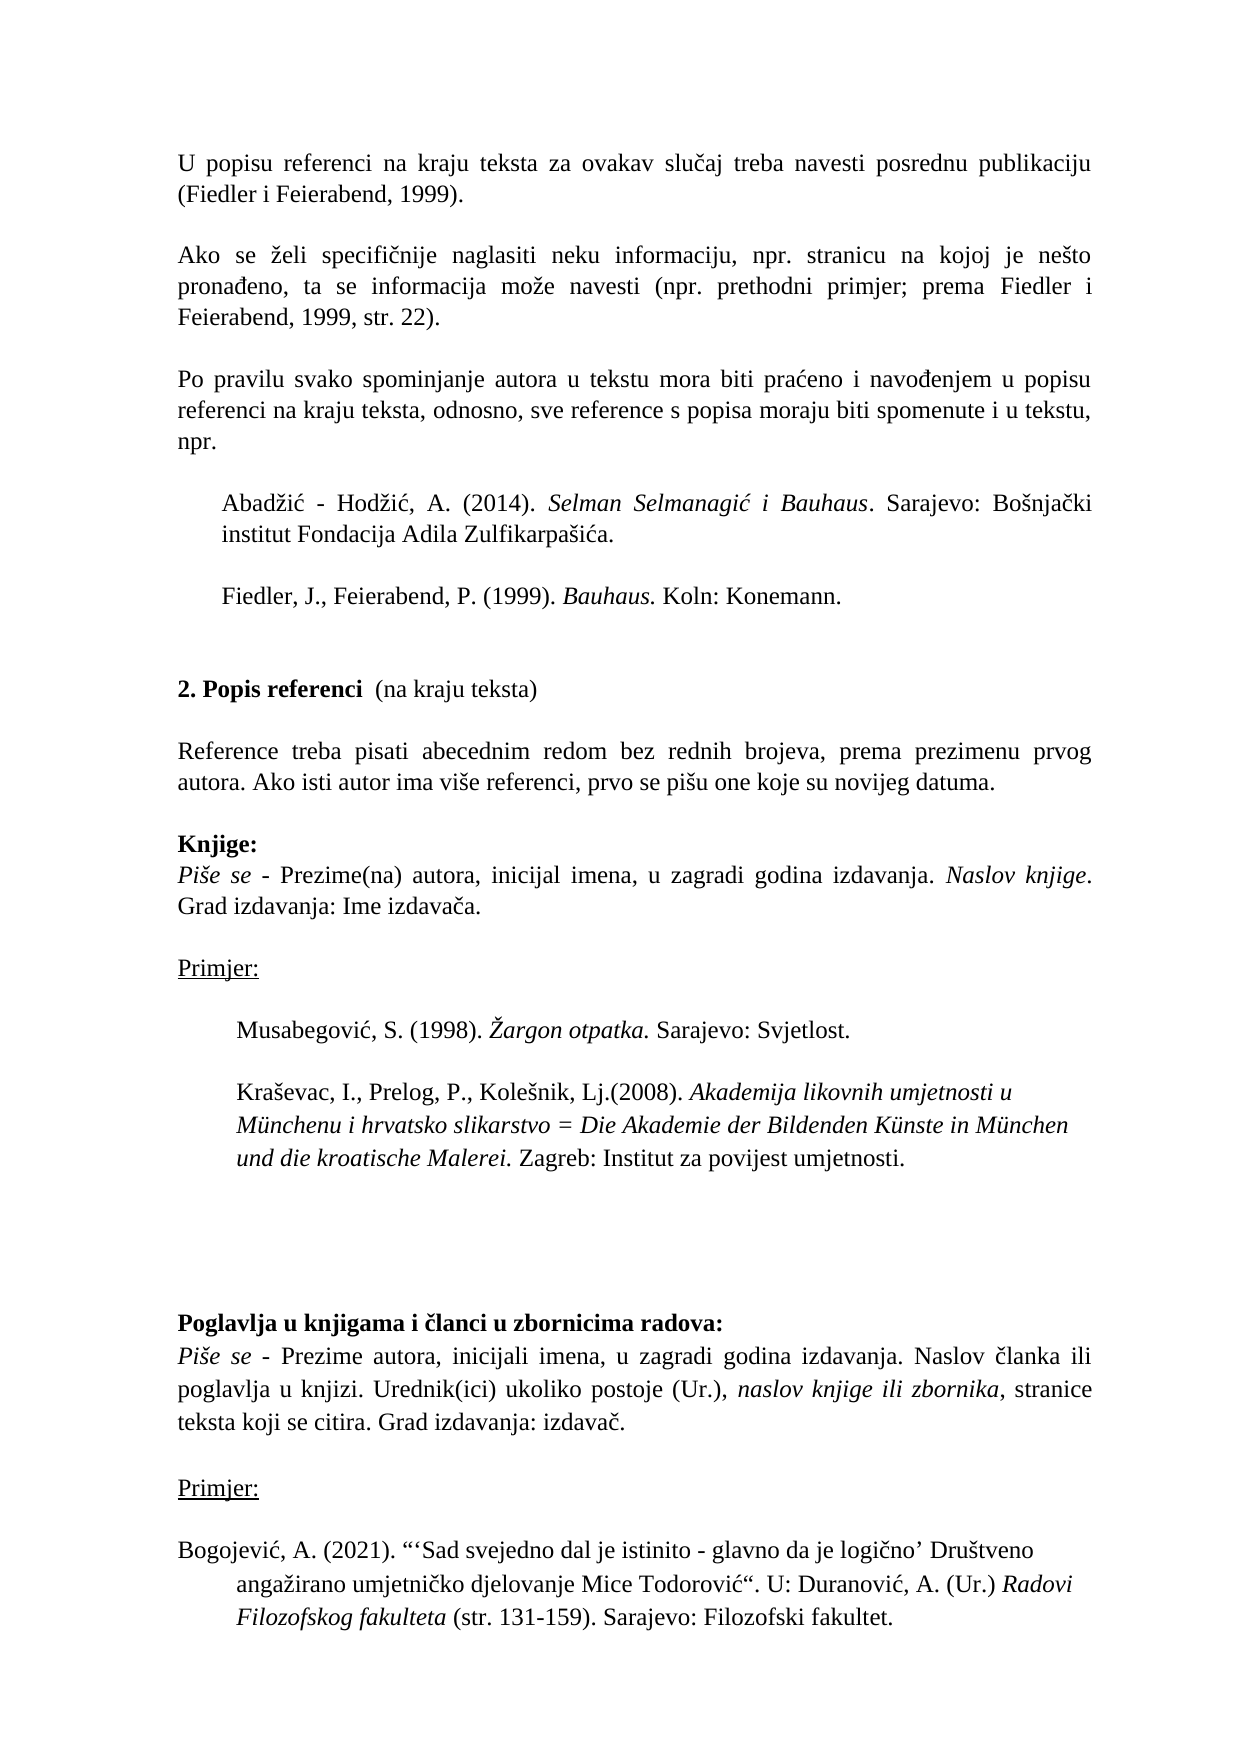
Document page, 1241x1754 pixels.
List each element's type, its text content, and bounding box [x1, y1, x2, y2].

text Piše se - Prezime(na) autora, inicijal imena, u zagradi godina izdavanja. Naslov knjige. Grad izdavanja: Ime izdavača. [177, 860, 1092, 920]
text Kraševac, I., Prelog, P., Kolešnik, Lj.(2008). Akademija likovnih umjetnosti u Münchenu i hrvatsko slikarstvo = Die Akademie der Bildenden Künste in München und die kroatische Malerei. Zagreb: Institut za povijest umjetnosti. [236, 1077, 1092, 1172]
text 2. Popis referenci (na kraju teksta) [177, 674, 1092, 703]
text Po pravilu svako spominjanje autora u tekstu mora biti praćeno i navođenjem u popisu referenci na kraju teksta, odnosno, sve reference s popisa moraju biti spomenute i u tekstu, npr. [177, 364, 1092, 455]
text Bogojević, A. (2021). “‘Sad svejedno dal je istinito - glavno da je logično’ Društveno angažirano umjetničko djelovanje Mice Todorović“. U: Duranović, A. (Ur.) Radovi Filozofskog fakulteta (str. 131-159). Sarajevo: Filozofski fakultet. [177, 1536, 1092, 1630]
text U popisu referenci na kraju teksta za ovakav slučaj treba navesti posrednu publikaciju (Fiedler i Feierabend, 1999). [177, 148, 1092, 207]
text Poglavlja u knjigama i članci u zbornicima radova: [177, 1308, 1092, 1337]
text Knjige: [177, 829, 1092, 858]
text Ako se želi specifičnije naglasiti neku informaciju, npr. stranicu na kojoj je nešto pronađeno, ta se informacija može navesti (npr. prethodni primjer; prema Fiedler i Feierabend, 1999, str. 22). [177, 240, 1092, 331]
text Fiedler, J., Feierabend, P. (1999). Bauhaus. Koln: Konemann. [221, 581, 1092, 610]
text Reference treba pisati abecednim redom bez rednih brojeva, prema prezimenu prvog autora. Ako isti autor ima više referenci, prvo se pišu one koje su novijeg datuma. [177, 736, 1092, 796]
text Primjer: [177, 953, 1092, 982]
text Piše se - Prezime autora, inicijali imena, u zagradi godina izdavanja. Naslov članka ili poglavlja u knjizi. Urednik(ici) ukoliko postoje (Ur.), naslov knjige ili zbornika, stranice teksta koji se citira. Grad izdavanja: izdavač. [177, 1341, 1092, 1436]
text Primjer: [177, 1473, 1092, 1502]
text Musabegović, S. (1998). Žargon otpatka. Sarajevo: Svjetlost. [236, 1015, 1092, 1044]
text Abadžić - Hodžić, A. (2014). Selman Selmanagić i Bauhaus. Sarajevo: Bošnjački institut Fondacija Adila Zulfikarpašića. [221, 488, 1092, 548]
